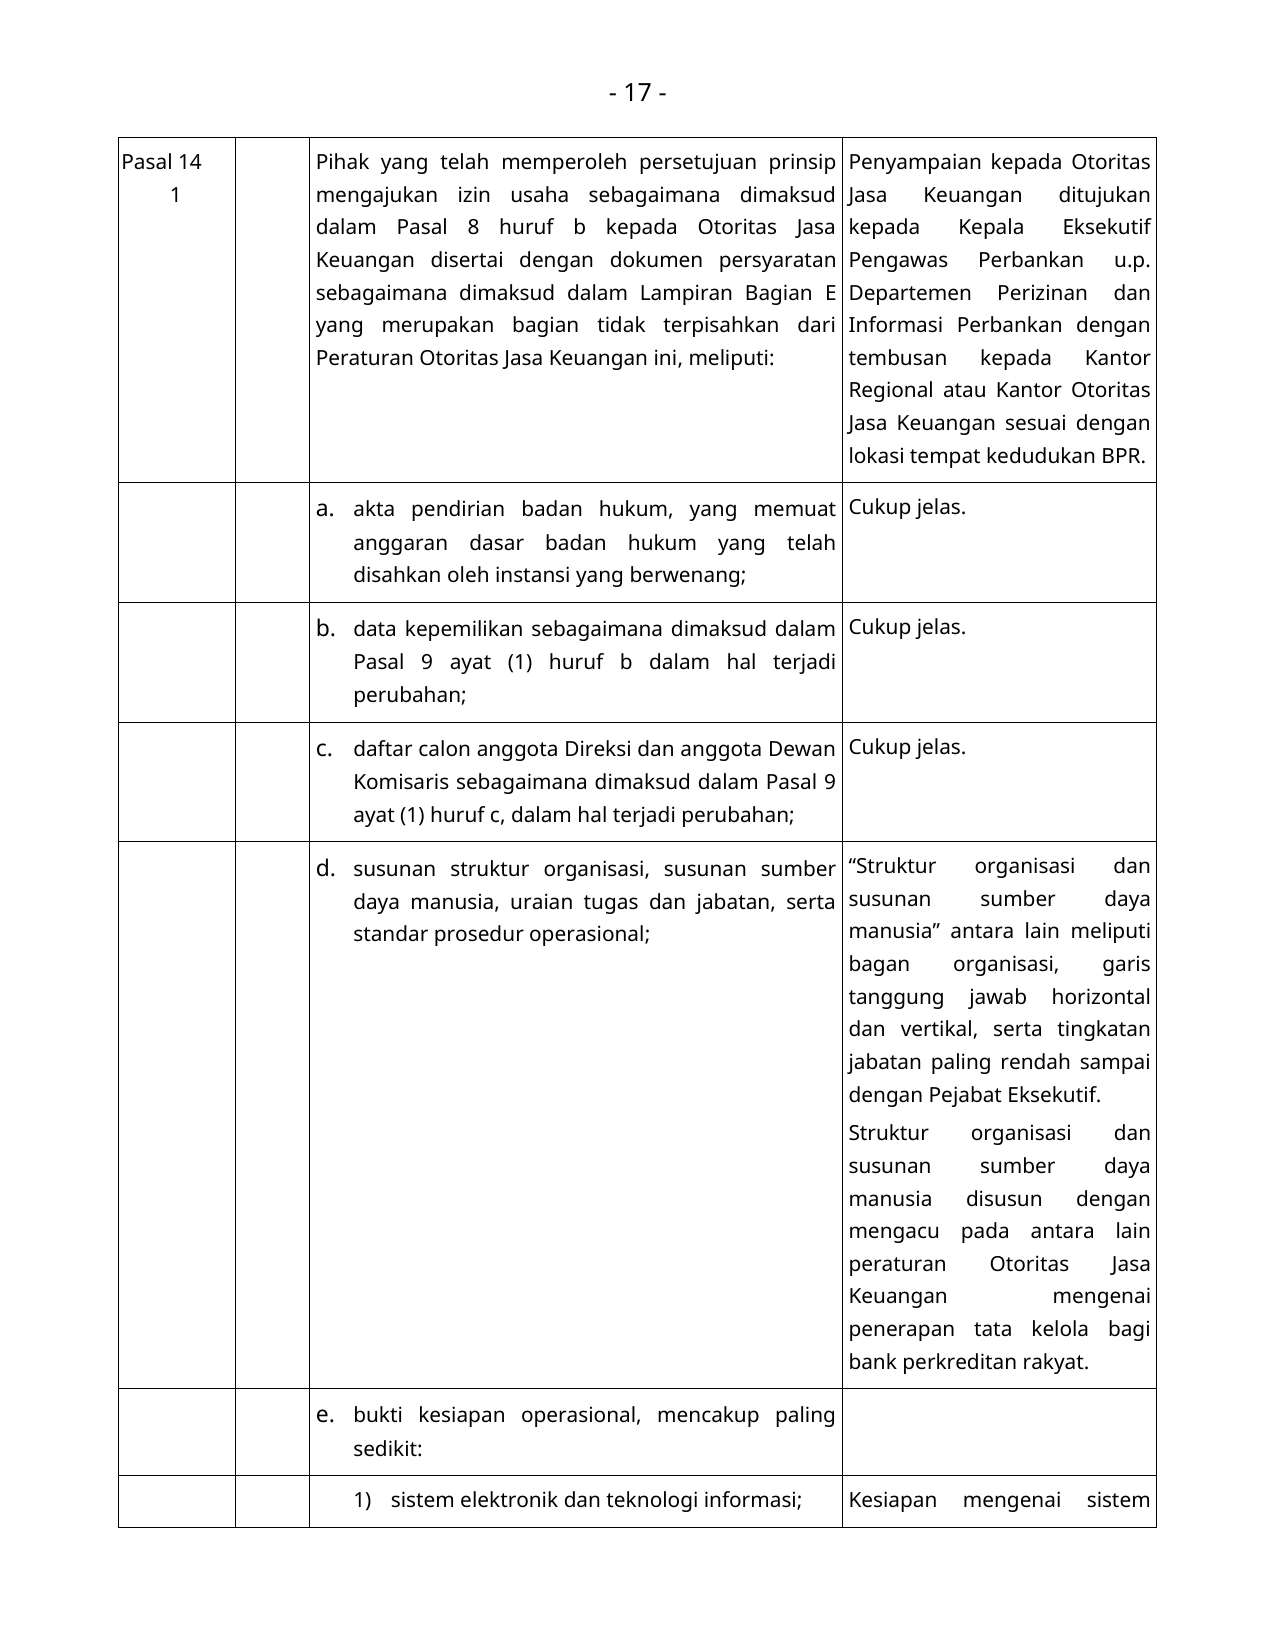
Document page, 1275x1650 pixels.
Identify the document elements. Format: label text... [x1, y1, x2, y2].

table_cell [310, 1476, 842, 1527]
table_cell Pihak yang telah memperoleh persetujuan prinsip mengajukan izin usaha sebagaimana dimaksud dalam Pasal 8 huruf b kepada Otoritas Jasa Keuangan disertai dengan dokumen persyaratan sebagaimana dimaksud dalam Lampiran Bagian E yang merupakan bagian tidak terpisahkan dari Peraturan Otoritas Jasa Keuangan ini, meliputi: [310, 138, 842, 482]
table_cell [236, 138, 309, 482]
table_cell data kepemilikan sebagaimana dimaksud dalam Pasal 9 ayat (1) huruf b dalam hal terjadi perubahan; [310, 603, 842, 722]
table_cell 1 [119, 138, 235, 482]
table_cell [119, 483, 235, 602]
table_cell daftar calon anggota Direksi dan anggota Dewan Komisaris sebagaimana dimaksud dalam Pasal 9 ayat (1) huruf c, dalam hal terjadi perubahan; [310, 723, 842, 841]
table_cell Cukup jelas. [843, 723, 1156, 841]
table_cell [119, 1476, 235, 1527]
table_cell [236, 842, 309, 1388]
table_cell [236, 603, 309, 722]
table_cell Cukup jelas. [843, 603, 1156, 722]
table_cell [119, 1389, 235, 1475]
table_cell [119, 723, 235, 841]
table_cell akta pendirian badan hukum, yang memuat anggaran dasar badan hukum yang telah disahkan oleh instansi yang berwenang; [310, 483, 842, 602]
table_cell [236, 723, 309, 841]
table_cell “Struktur organisasi dan susunan sumber daya manusia” antara lain meliputi bagan organisasi, garis tanggung jawab horizontal dan vertikal, serta tingkatan jabatan paling rendah sampai dengan Pejabat Eksekutif. Struktur organisasi dan susunan sumber daya manusia disusun dengan mengacu pada antara lain peraturan Otoritas Jasa Keuangan mengenai penerapan tata kelola bagi bank perkreditan rakyat. [843, 842, 1156, 1388]
table_cell [236, 1389, 309, 1475]
table_cell Cukup jelas. [843, 483, 1156, 602]
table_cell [843, 1476, 1156, 1527]
table_cell [236, 1476, 309, 1527]
table_cell [119, 603, 235, 722]
table_cell Penyampaian kepada Otoritas Jasa Keuangan ditujukan kepada Kepala Eksekutif Pengawas Perbankan u.p. Departemen Perizinan dan Informasi Perbankan dengan tembusan kepada Kantor Regional atau Kantor Otoritas Jasa Keuangan sesuai dengan lokasi tempat kedudukan BPR. [843, 138, 1156, 482]
table_cell bukti kesiapan operasional, mencakup paling sedikit: [310, 1389, 842, 1475]
table_cell [843, 1389, 1156, 1475]
table_cell [236, 483, 309, 602]
table_cell [119, 842, 235, 1388]
table_cell susunan struktur organisasi, susunan sumber daya manusia, uraian tugas dan jabatan, serta standar prosedur operasional; [310, 842, 842, 1388]
